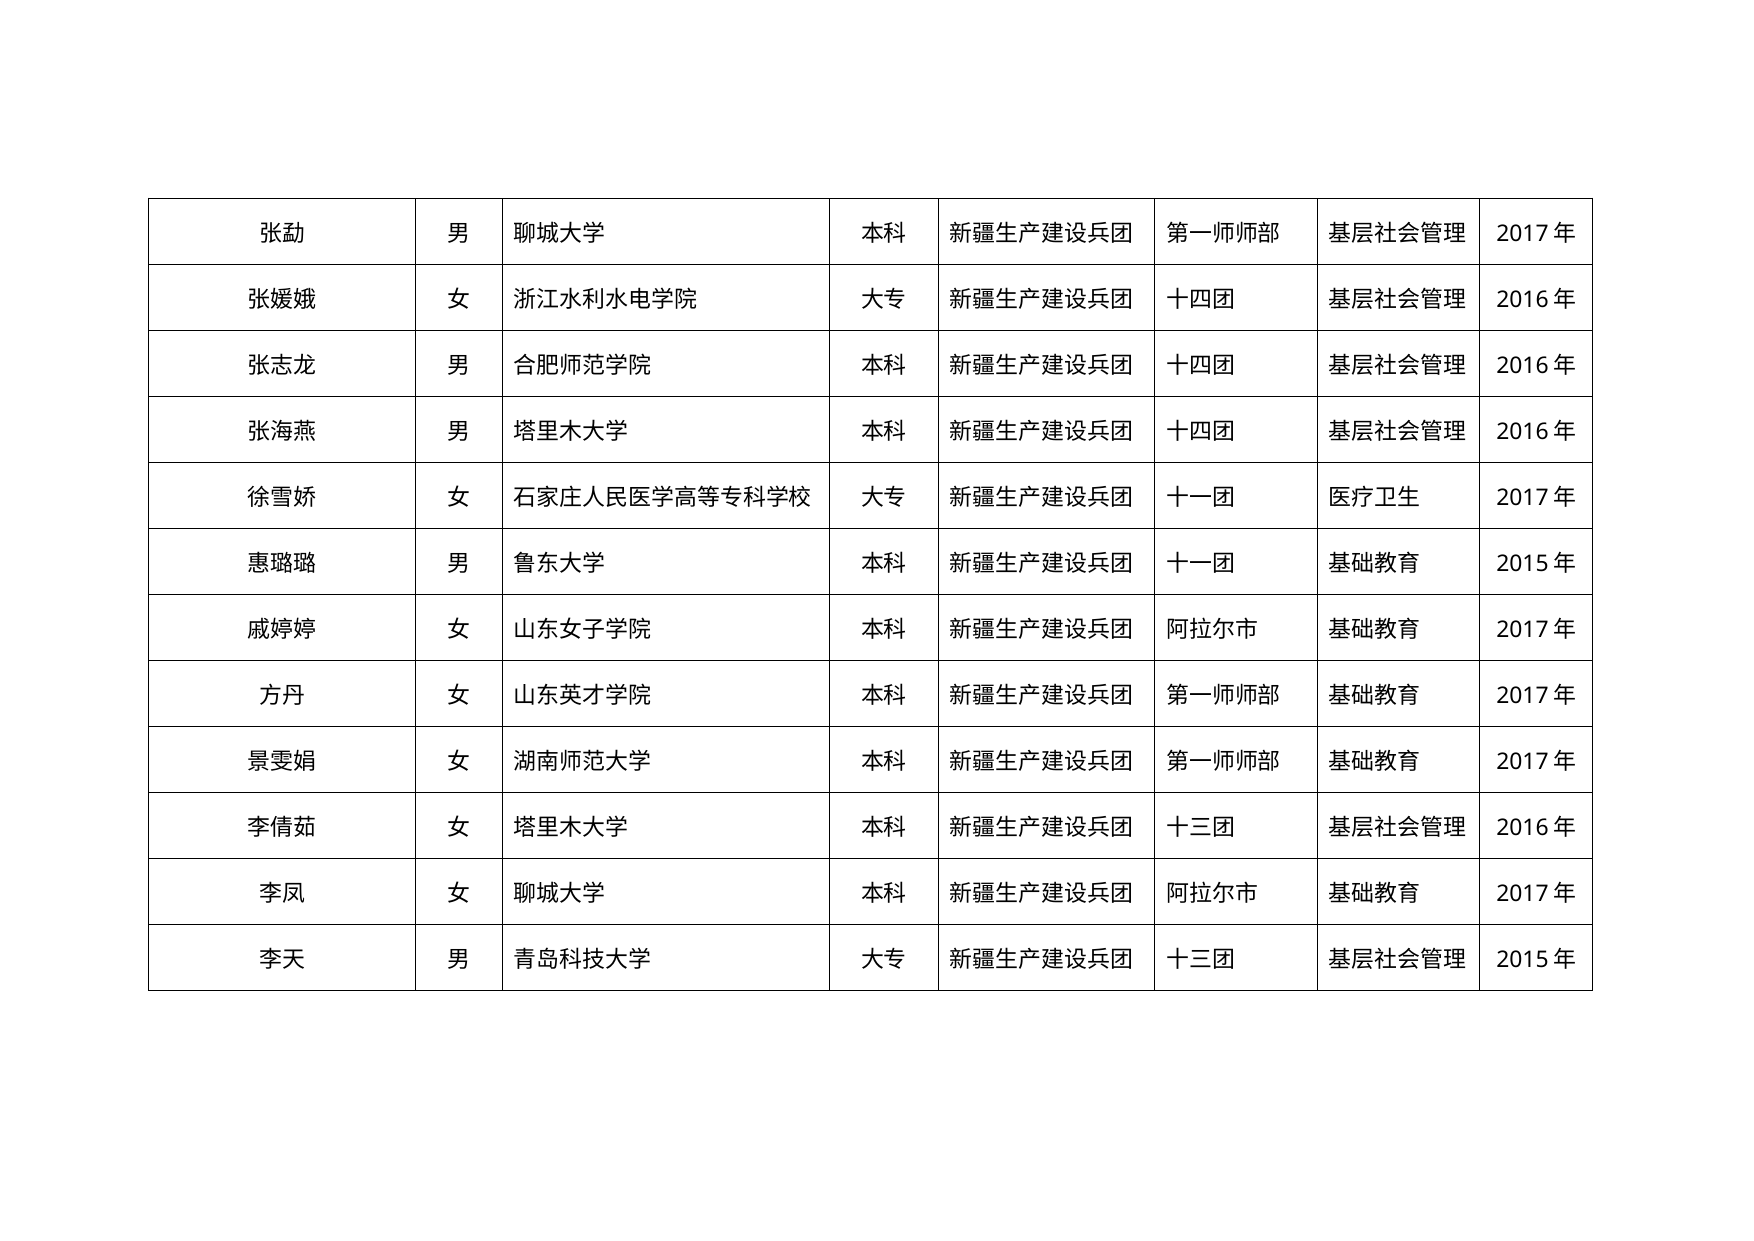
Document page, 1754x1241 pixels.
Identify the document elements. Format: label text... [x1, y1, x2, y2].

table_cell 基层社会管理 [1318, 199, 1479, 264]
table_cell 女 [416, 595, 502, 660]
table_cell 基础教育 [1318, 859, 1479, 924]
table_cell 新疆生产建设兵团 [939, 793, 1154, 858]
table_cell 李凤 [149, 859, 415, 924]
table_cell 新疆生产建设兵团 [939, 529, 1154, 594]
table_cell 2017年 [1480, 199, 1592, 264]
table_cell 本科 [830, 529, 938, 594]
table_cell 2017年 [1480, 463, 1592, 528]
table_cell 女 [416, 793, 502, 858]
table_cell 新疆生产建设兵团 [939, 463, 1154, 528]
table_cell 基层社会管理 [1318, 925, 1479, 990]
table_cell 山东英才学院 [503, 661, 829, 726]
table_cell 女 [416, 859, 502, 924]
table_cell 李倩茹 [149, 793, 415, 858]
table_cell 2017年 [1480, 661, 1592, 726]
table_cell 本科 [830, 595, 938, 660]
table_cell 十四团 [1155, 265, 1317, 330]
table_cell 本科 [830, 793, 938, 858]
table_cell 本科 [830, 199, 938, 264]
table_cell 男 [416, 925, 502, 990]
table_cell 女 [416, 661, 502, 726]
table_cell 浙江水利水电学院 [503, 265, 829, 330]
table_cell 基础教育 [1318, 661, 1479, 726]
table_cell 阿拉尔市 [1155, 859, 1317, 924]
table_cell 大专 [830, 463, 938, 528]
table_cell 第一师师部 [1155, 727, 1317, 792]
table_cell 十四团 [1155, 331, 1317, 396]
table_cell 本科 [830, 397, 938, 462]
table_cell 新疆生产建设兵团 [939, 859, 1154, 924]
table_cell 十一团 [1155, 529, 1317, 594]
table_cell 基层社会管理 [1318, 265, 1479, 330]
table_cell 2017年 [1480, 859, 1592, 924]
table_cell 2015年 [1480, 925, 1592, 990]
table_cell 张志龙 [149, 331, 415, 396]
table_cell 基层社会管理 [1318, 397, 1479, 462]
table_cell 本科 [830, 661, 938, 726]
table_cell 十四团 [1155, 397, 1317, 462]
table_cell 大专 [830, 265, 938, 330]
table_cell 惠璐璐 [149, 529, 415, 594]
table_cell 湖南师范大学 [503, 727, 829, 792]
table_cell 石家庄人民医学高等专科学校 [503, 463, 829, 528]
table_cell 本科 [830, 727, 938, 792]
table_cell 2017年 [1480, 595, 1592, 660]
table_cell 山东女子学院 [503, 595, 829, 660]
table_cell 第一师师部 [1155, 661, 1317, 726]
table_cell 塔里木大学 [503, 397, 829, 462]
table_cell 十三团 [1155, 793, 1317, 858]
table_cell 十三团 [1155, 925, 1317, 990]
table_cell 2015年 [1480, 529, 1592, 594]
table_cell 新疆生产建设兵团 [939, 265, 1154, 330]
table_cell 本科 [830, 859, 938, 924]
table_cell 聊城大学 [503, 199, 829, 264]
table_cell 合肥师范学院 [503, 331, 829, 396]
table_cell 塔里木大学 [503, 793, 829, 858]
table_cell 基础教育 [1318, 595, 1479, 660]
table_cell 新疆生产建设兵团 [939, 595, 1154, 660]
table_cell 徐雪娇 [149, 463, 415, 528]
table_cell 戚婷婷 [149, 595, 415, 660]
table_cell 张海燕 [149, 397, 415, 462]
table_cell 女 [416, 727, 502, 792]
table_cell 2016年 [1480, 793, 1592, 858]
table_cell 男 [416, 397, 502, 462]
table_cell 第一师师部 [1155, 199, 1317, 264]
table_cell 聊城大学 [503, 859, 829, 924]
table_cell 新疆生产建设兵团 [939, 925, 1154, 990]
table_cell 张媛娥 [149, 265, 415, 330]
table_cell 本科 [830, 331, 938, 396]
table_cell 2016年 [1480, 265, 1592, 330]
table_cell 阿拉尔市 [1155, 595, 1317, 660]
table_cell 景雯娟 [149, 727, 415, 792]
table_cell 十一团 [1155, 463, 1317, 528]
table_cell 2016年 [1480, 397, 1592, 462]
table_cell 新疆生产建设兵团 [939, 199, 1154, 264]
table_cell 新疆生产建设兵团 [939, 331, 1154, 396]
table_cell 2016年 [1480, 331, 1592, 396]
table_cell 女 [416, 463, 502, 528]
table_cell 基础教育 [1318, 727, 1479, 792]
table_cell 新疆生产建设兵团 [939, 661, 1154, 726]
table_cell 青岛科技大学 [503, 925, 829, 990]
table_cell 医疗卫生 [1318, 463, 1479, 528]
table_cell 女 [416, 265, 502, 330]
table_cell 方丹 [149, 661, 415, 726]
table_cell 鲁东大学 [503, 529, 829, 594]
table_cell 基础教育 [1318, 529, 1479, 594]
table_cell 男 [416, 199, 502, 264]
table_cell 男 [416, 529, 502, 594]
table_cell 基层社会管理 [1318, 793, 1479, 858]
table_cell 大专 [830, 925, 938, 990]
table_cell 新疆生产建设兵团 [939, 397, 1154, 462]
table_cell 基层社会管理 [1318, 331, 1479, 396]
table_cell 男 [416, 331, 502, 396]
table_cell 张勐 [149, 199, 415, 264]
table_cell 新疆生产建设兵团 [939, 727, 1154, 792]
table_cell 2017年 [1480, 727, 1592, 792]
table_cell 李天 [149, 925, 415, 990]
